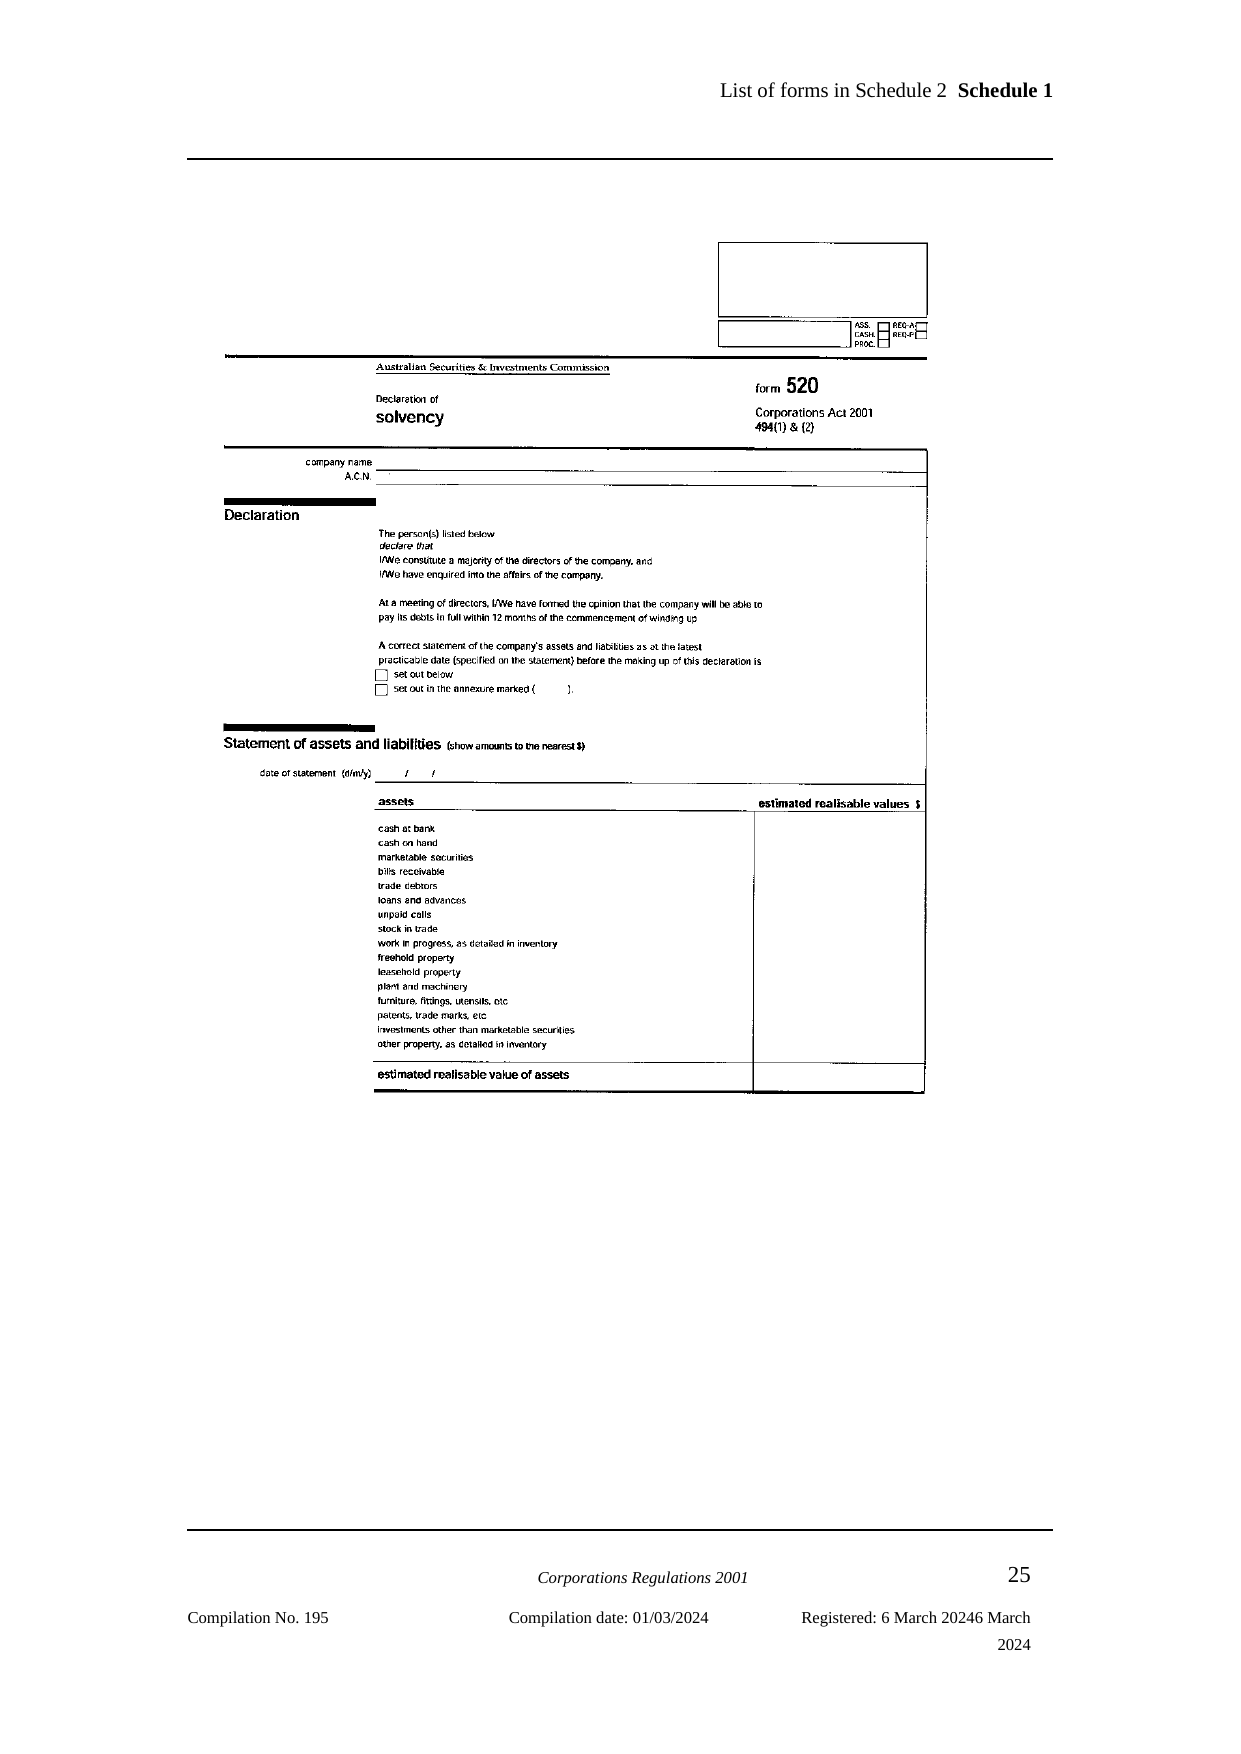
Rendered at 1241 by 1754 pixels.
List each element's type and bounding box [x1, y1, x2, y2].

picture [187, 242, 953, 1182]
